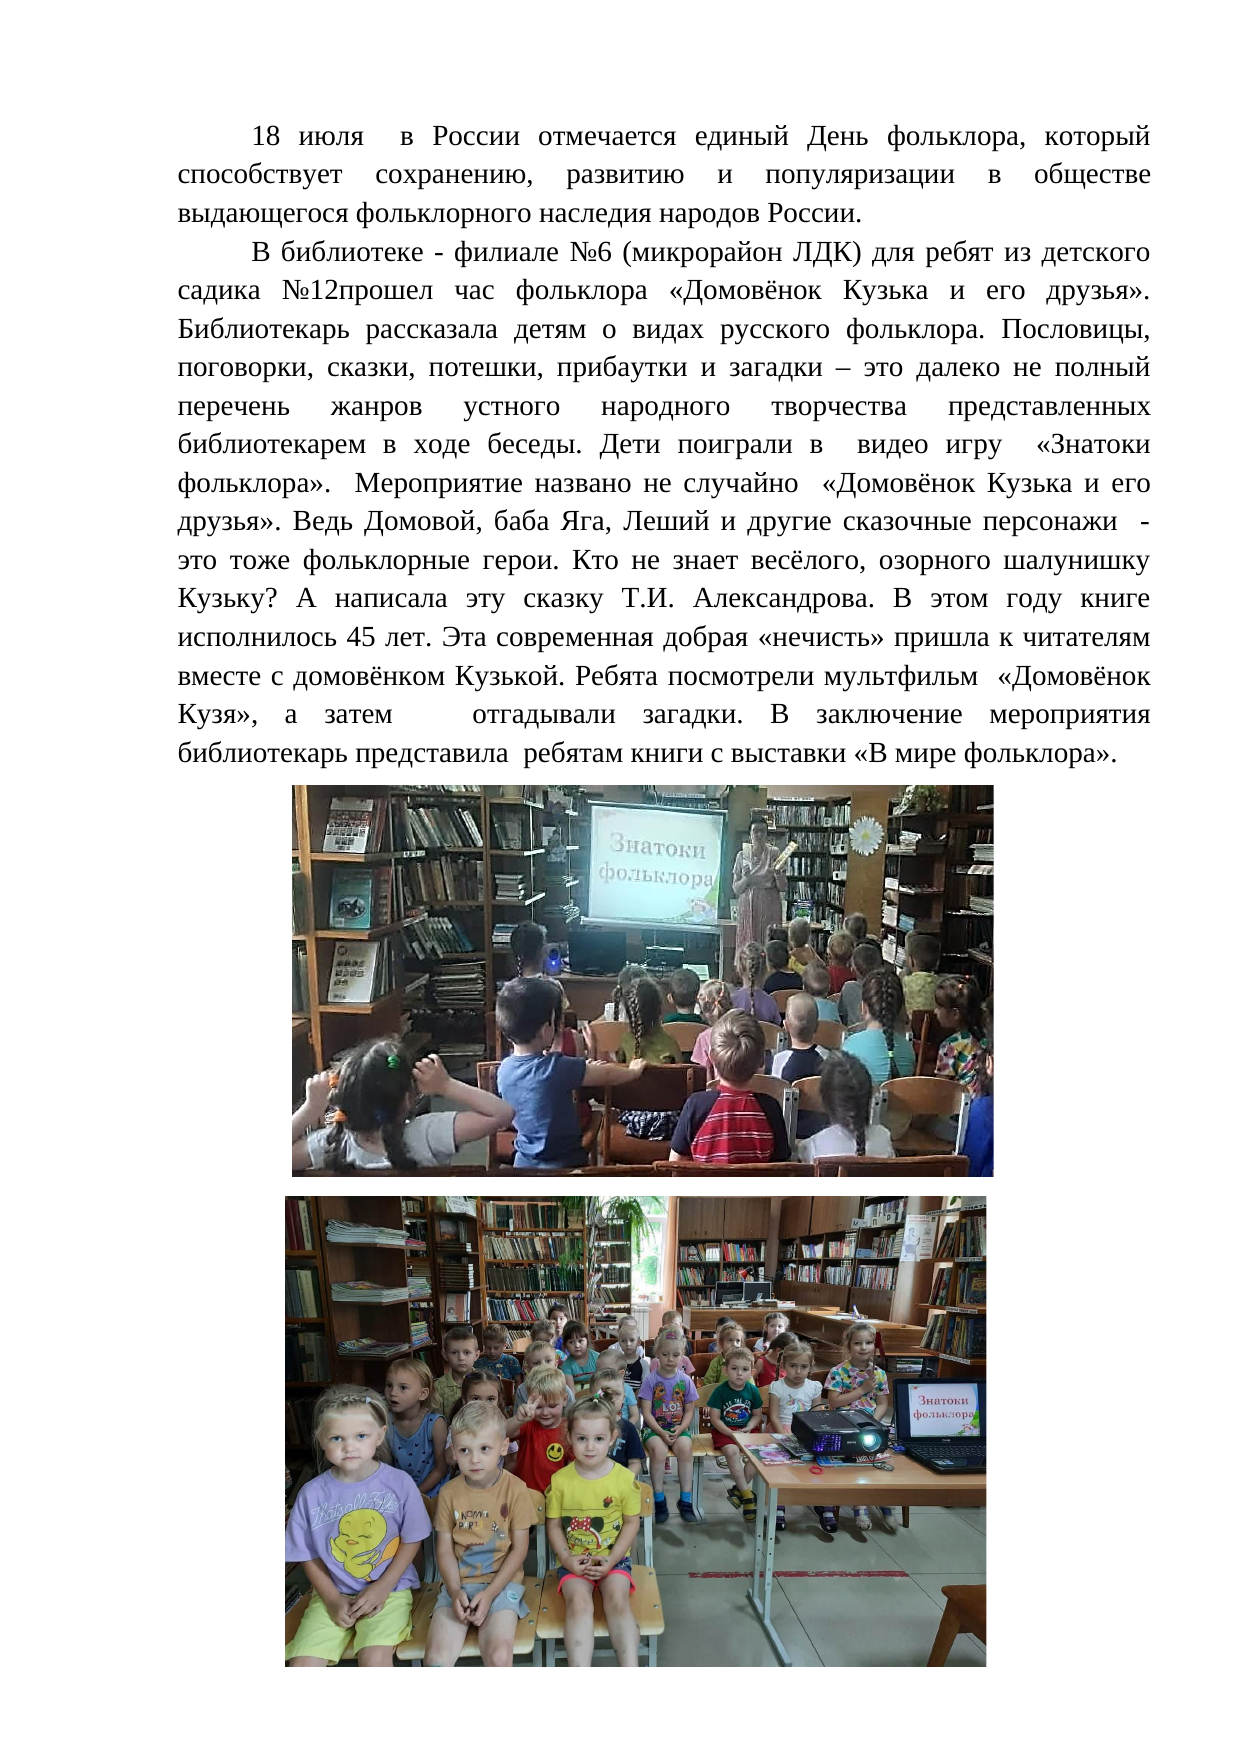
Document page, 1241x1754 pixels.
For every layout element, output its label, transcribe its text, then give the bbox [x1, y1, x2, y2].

text В библиотеке - филиале №6 (микрорайон ЛДК) для ребят из детского садика №12прошел час фольклора «Домовёнок Кузька и его друзья». Библиотекарь рассказала детям о видах русского фольклора. Пословицы, поговорки, сказки, потешки, прибаутки и загадки – это далеко не полный перечень жанров устного народного творчества представленных библиотекарем в ходе беседы. Дети поиграли в видео игру «Знатоки фольклора». Мероприятие названо не случайно «Домовёнок Кузька и его друзья». Ведь Домовой, баба Яга, Леший и другие сказочные персонажи - это тоже фольклорные герои. Кто не знает весёлого, озорного шалунишку Кузьку? А написала эту сказку Т.И. Александрова. В этом году книге исполнилось 45 лет. Эта современная добрая «нечисть» пришла к читателям вместе с домовёнком Кузькой. Ребята посмотрели мультфильм «Домовёнок Кузя», а затем отгадывали загадки. В заключение мероприятия библиотекарь представила ребятам книги с выставки «В мире фольклора». [177, 234, 1152, 768]
picture [292, 785, 994, 1177]
text 18 июля в России отмечается единый День фольклора, который способствует сохранению, развитию и популяризации в обществе выдающегося фольклорного наследия народов России. [177, 118, 1152, 229]
picture [285, 1196, 987, 1667]
